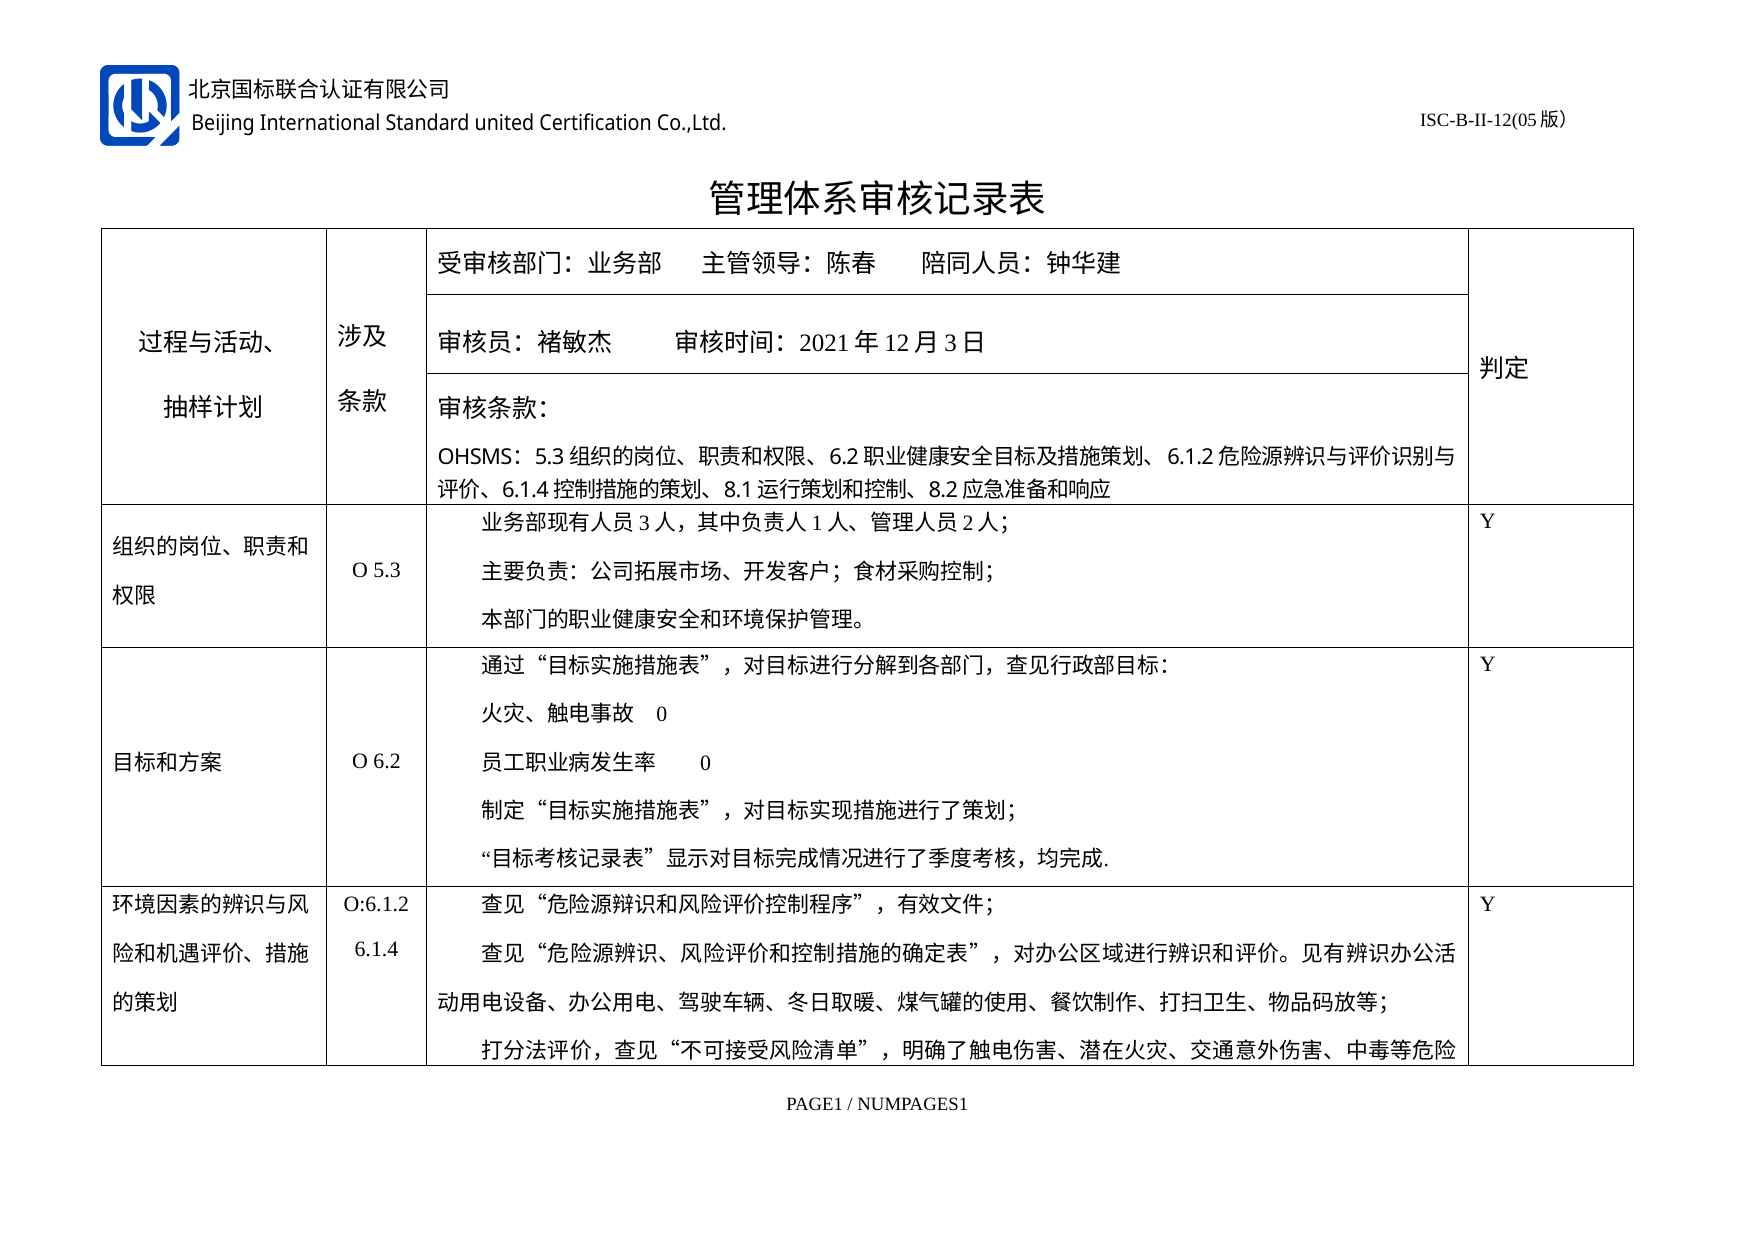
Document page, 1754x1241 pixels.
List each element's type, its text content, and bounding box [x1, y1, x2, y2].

text 管理体系审核记录表 [112, 163, 1641, 228]
table_cell O 6.2 [327, 648, 426, 886]
table_cell 业务部现有人员3人，其中负责人1人、管理人员2人； 主要负责：公司拓展市场、开发客户；食材采购控制； 本部门的职业健康安全和环境保护管理。 [427, 505, 1468, 647]
table_cell 审核条款： OHSMS：5.3组织的岗位、职责和权限、6.2职业健康安全目标及措施策划、6.1.2危险源辨识与评价识别与评价、6.1.4控制措施的策划、8.1运行策划和控制、8.2应急准备和响应 [427, 374, 1468, 504]
table_cell Y [1469, 505, 1633, 647]
table_header 受审核部门：业务部 主管领导：陈春 陪同人员：钟华建 [427, 229, 1468, 294]
table_cell 组织的岗位、职责和权限 [102, 505, 326, 647]
table_cell Y [1469, 887, 1633, 1065]
table_cell 审核员：褚敏杰 审核时间：2021年12月3日 [427, 295, 1468, 373]
table_cell O 5.3 [327, 505, 426, 647]
table_cell Y [1469, 648, 1633, 886]
table_cell 环境因素的辨识与风险和机遇评价、措施的策划 [102, 887, 326, 1065]
table_cell 通过“目标实施措施表”，对目标进行分解到各部门，查见行政部目标： 火灾、触电事故 0 员工职业病发生率 0 制定“目标实施措施表”，对目标实现措施进行了策划； “目标考核记录表”显示对目标完成情况进行了季度考核，均完成. [427, 648, 1468, 886]
picture [100, 65, 180, 146]
table_header 涉及 条款 [327, 229, 426, 504]
table_header 判定 [1469, 229, 1633, 504]
table_cell O:6.1.2 6.1.4 [327, 887, 426, 1065]
table_header 过程与活动、 抽样计划 [102, 229, 326, 504]
table_cell 目标和方案 [102, 648, 326, 886]
